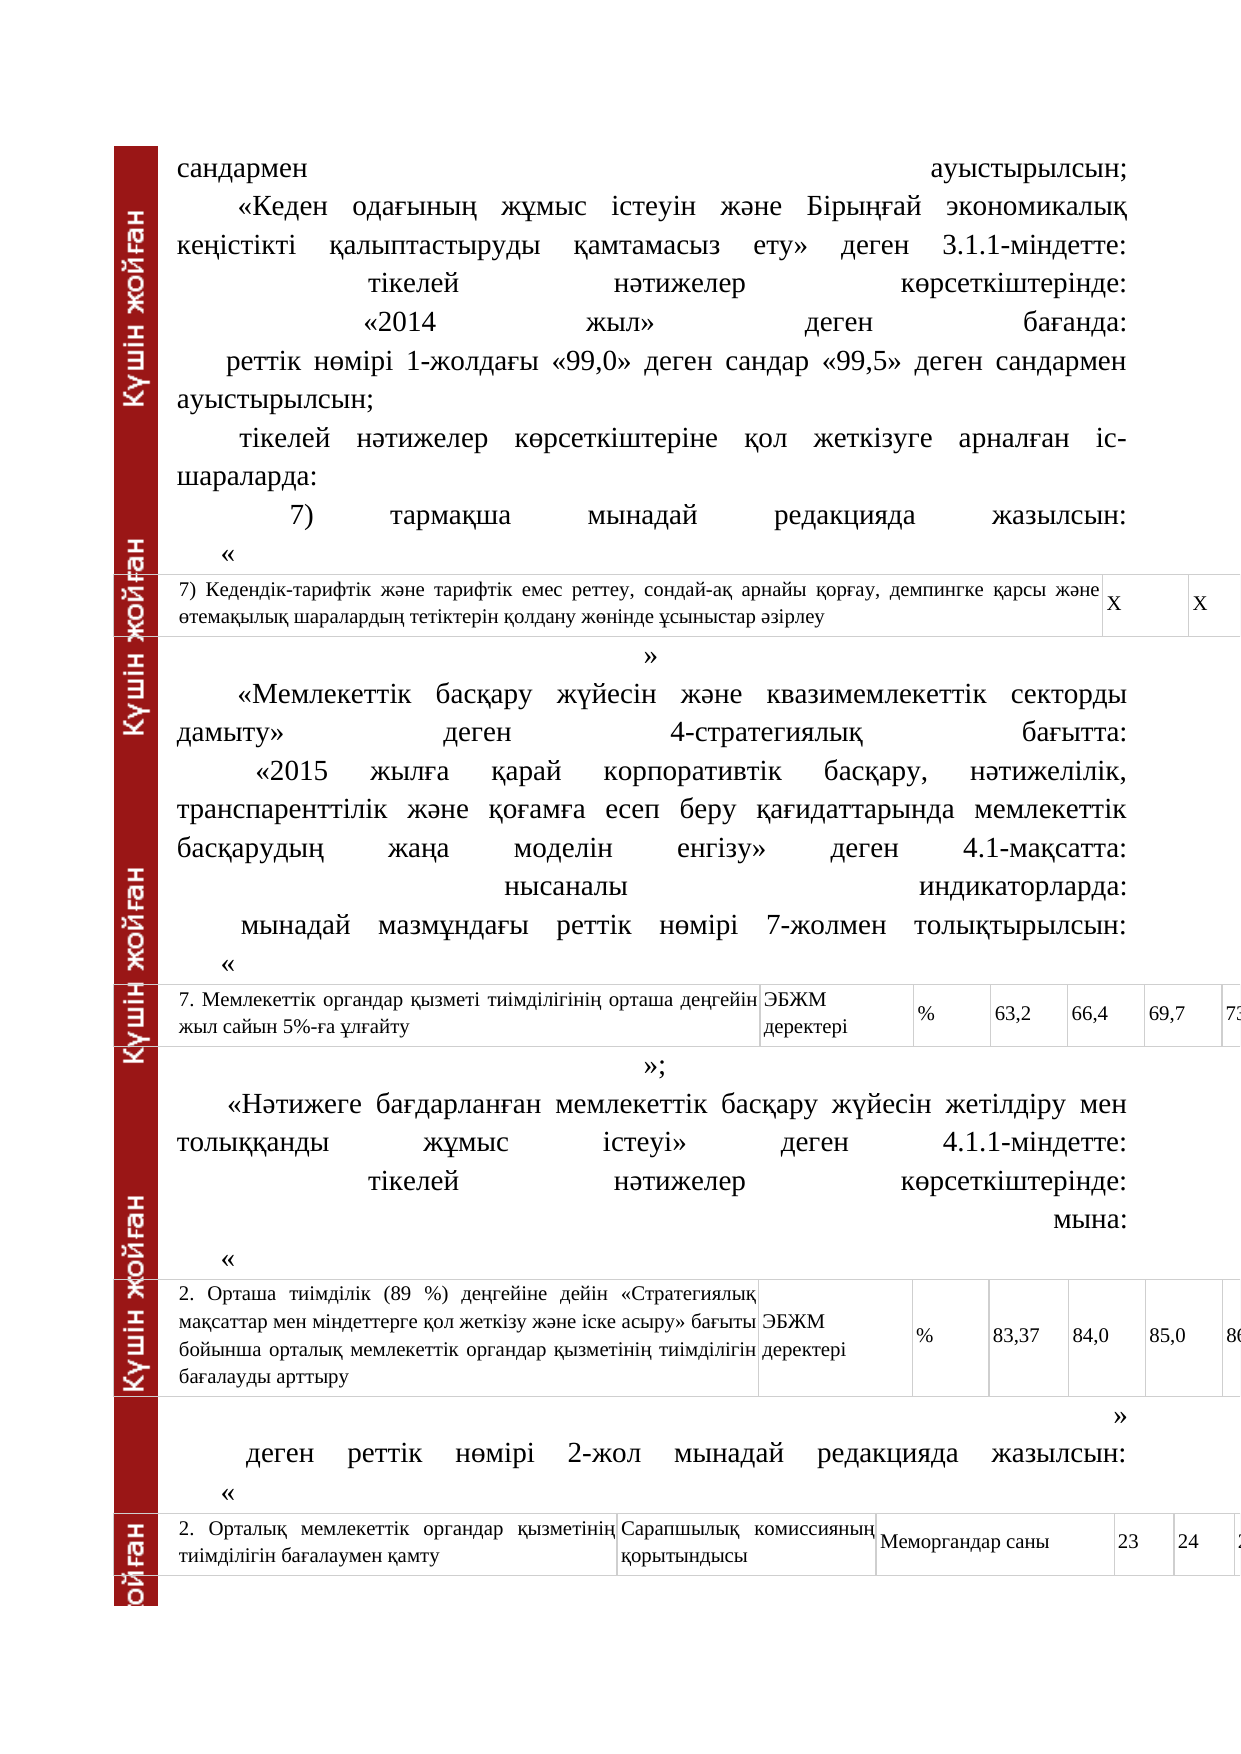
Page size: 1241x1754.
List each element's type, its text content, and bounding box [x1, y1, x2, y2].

picture [114, 1508, 158, 1513]
table_header 84,0 [1069, 1280, 1145, 1396]
table_header 66,4 [1068, 985, 1144, 1046]
table_header Меморгандар саны [877, 1514, 1114, 1574]
table_header ЭБЖМ деректері [759, 1280, 912, 1396]
table_header % [914, 985, 990, 1046]
table_header 86,0 [1223, 1280, 1240, 1396]
table_header 83,37 [990, 1280, 1068, 1396]
text » деген реттік нөмірі 2-жол мынадай редакцияда жазылсын: « [112, 1397, 1128, 1508]
table_header Сарапшылық комиссияның қорытындысы [618, 1514, 875, 1574]
table_header 85,0 [1146, 1280, 1222, 1396]
table_header 2. Орталық мемлекеттік органдар қызметінің тиімділігін бағалаумен қамту [114, 1514, 616, 1574]
table_header 7) Кедендік-тарифтік және тарифтік емес реттеу, сондай-ақ арнайы қорғау, демпингке қарсы және өтемақылық шаралардың тетіктерін қолдану жөнінде ұсыныстар әзірлеу [114, 575, 1102, 636]
table_header ЭБЖМ деректері [761, 985, 913, 1046]
picture [114, 671, 158, 676]
table_header Х [1103, 575, 1188, 636]
picture [114, 1081, 158, 1086]
picture [114, 1576, 158, 1606]
picture [114, 569, 158, 574]
table_header % [913, 1280, 988, 1396]
table_header 63,2 [991, 985, 1067, 1046]
text «Мемлекеттік басқару жүйесін және квазимемлекеттік секторды дамыту» деген 4-стратегиялық бағытта: «2015 жылға қарай корпоративтік басқару, нәтижелілік, транспаренттілік және қоғамға есеп беру қағидаттарында мемлекеттік басқарудың жаңа моделін енгізу» деген 4.1-мақсатта: нысаналы индикаторларда: мынадай мазмұндағы реттік нөмірі 7-жолмен толықтырылсын: « [112, 676, 1128, 979]
table_header 69,7 [1145, 985, 1221, 1046]
text »; [112, 1047, 1128, 1081]
table_header 2. Орташа тиімділік (89 %) деңгейіне дейін «Стратегиялық мақсаттар мен міндеттерге қол жеткізу және іске асыру» бағыты бойынша орталық мемлекеттік органдар қызметінің тиімділігін бағалауды арттыру [114, 1280, 758, 1396]
picture [114, 979, 158, 984]
picture [114, 1273, 158, 1279]
picture [114, 146, 158, 150]
text «Нәтижеге бағдарланған мемлекеттік басқару жүйесін жетілдіру мен толыққанды жұмыс істеуі» деген 4.1.1-міндетте: тікелей нәтижелер көрсеткіштерінде: мына: « [112, 1086, 1128, 1273]
table_header 23 [1115, 1514, 1173, 1574]
table_header Х [1189, 575, 1240, 636]
table_header 7. Мемлекеттік органдар қызметі тиімділігінің орташа деңгейін жыл сайын 5%-ға ұлғайту [114, 985, 759, 1046]
table_header 24 [1175, 1514, 1234, 1574]
table_header 73,2 [1223, 985, 1240, 1046]
text » [112, 637, 1128, 671]
